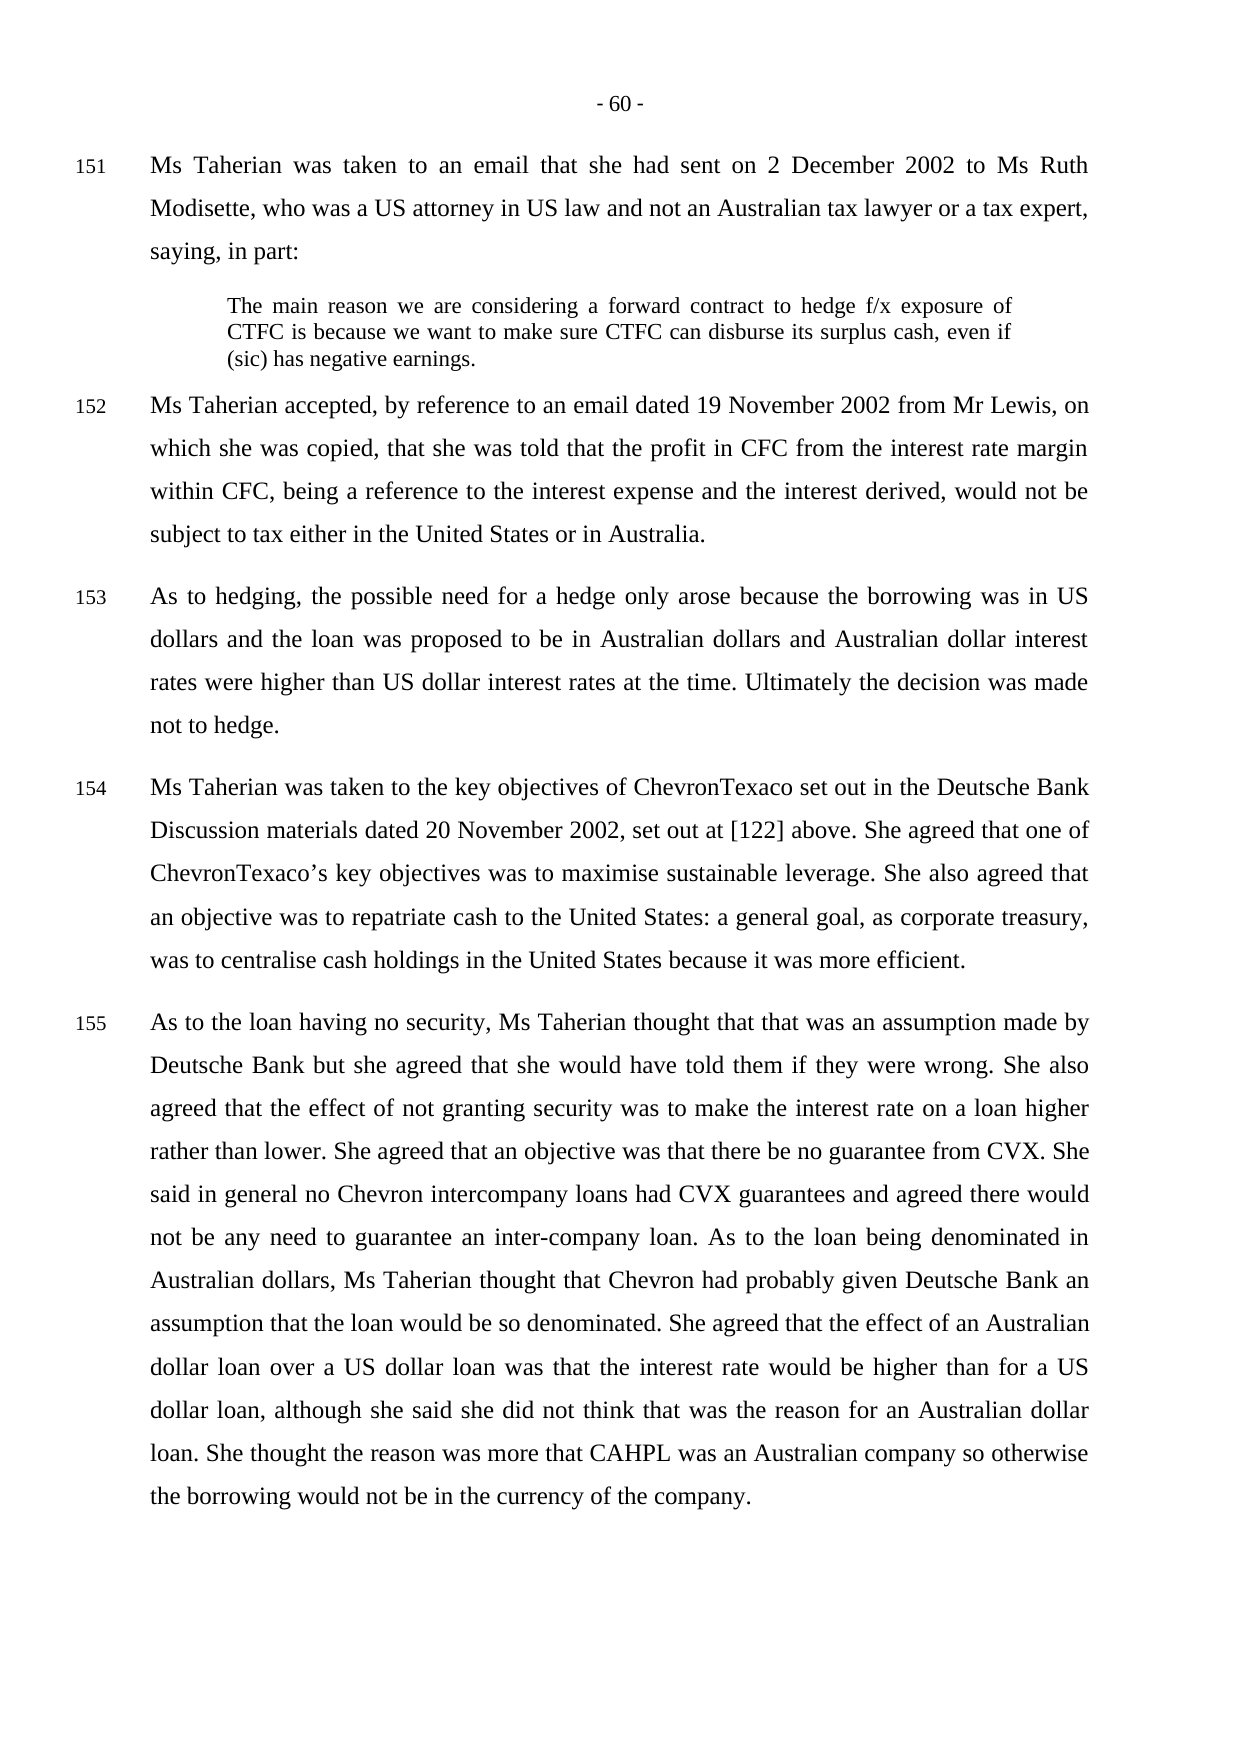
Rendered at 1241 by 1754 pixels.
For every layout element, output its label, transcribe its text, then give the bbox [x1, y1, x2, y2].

text The main reason we are considering a forward contract to hedge f/x exposure of CTFC is because we want to make sure CTFC can disburse its surplus cash, even if (sic) has negative earnings. [227, 292, 1013, 371]
text As to the loan having no security, Ms Taherian thought that that was an assumption made by Deutsche Bank but she agreed that she would have told them if they were wrong. She also agreed that the effect of not granting security was to make the interest rate on a loan higher rather than lower. She agreed that an objective was that there be no guarantee from CVX. She said in general no Chevron intercompany loans had CVX guarantees and agreed there would not be any need to guarantee an inter-company loan. As to the loan being denominated in Australian dollars, Ms Taherian thought that Chevron had probably given Deutsche Bank an assumption that the loan would be so denominated. She agreed that the effect of an Australian dollar loan over a US dollar loan was that the interest rate would be higher than for a US dollar loan, although she said she did not think that was the reason for an Australian dollar loan. She thought the reason was more that CAHPL was an Australian company so otherwise the borrowing would not be in the currency of the company. [75, 1007, 1090, 1510]
text Ms Taherian was taken to the key objectives of ChevronTexaco set out in the Deutsche Bank Discussion materials dated 20 November 2002, set out at [122] above. She agreed that one of ChevronTexaco’s key objectives was to maximise sustainable leverage. She also agreed that an objective was to repatriate cash to the United States: a general goal, as corporate treasury, was to centralise cash holdings in the United States because it was more efficient. [75, 772, 1090, 973]
text As to hedging, the possible need for a hedge only arose because the borrowing was in US dollars and the loan was proposed to be in Australian dollars and Australian dollar interest rates were higher than US dollar interest rates at the time. Ultimately the decision was made not to hedge. [75, 581, 1090, 739]
text Ms Taherian was taken to an email that she had sent on 2 December 2002 to Ms Ruth Modisette, who was a US attorney in US law and not an Australian tax lawyer or a tax expert, saying, in part: [75, 150, 1090, 265]
text Ms Taherian accepted, by reference to an email dated 19 November 2002 from Mr Lewis, on which she was copied, that she was told that the profit in CFC from the interest rate margin within CFC, being a reference to the interest expense and the interest derived, would not be subject to tax either in the United States or in Australia. [75, 390, 1090, 548]
